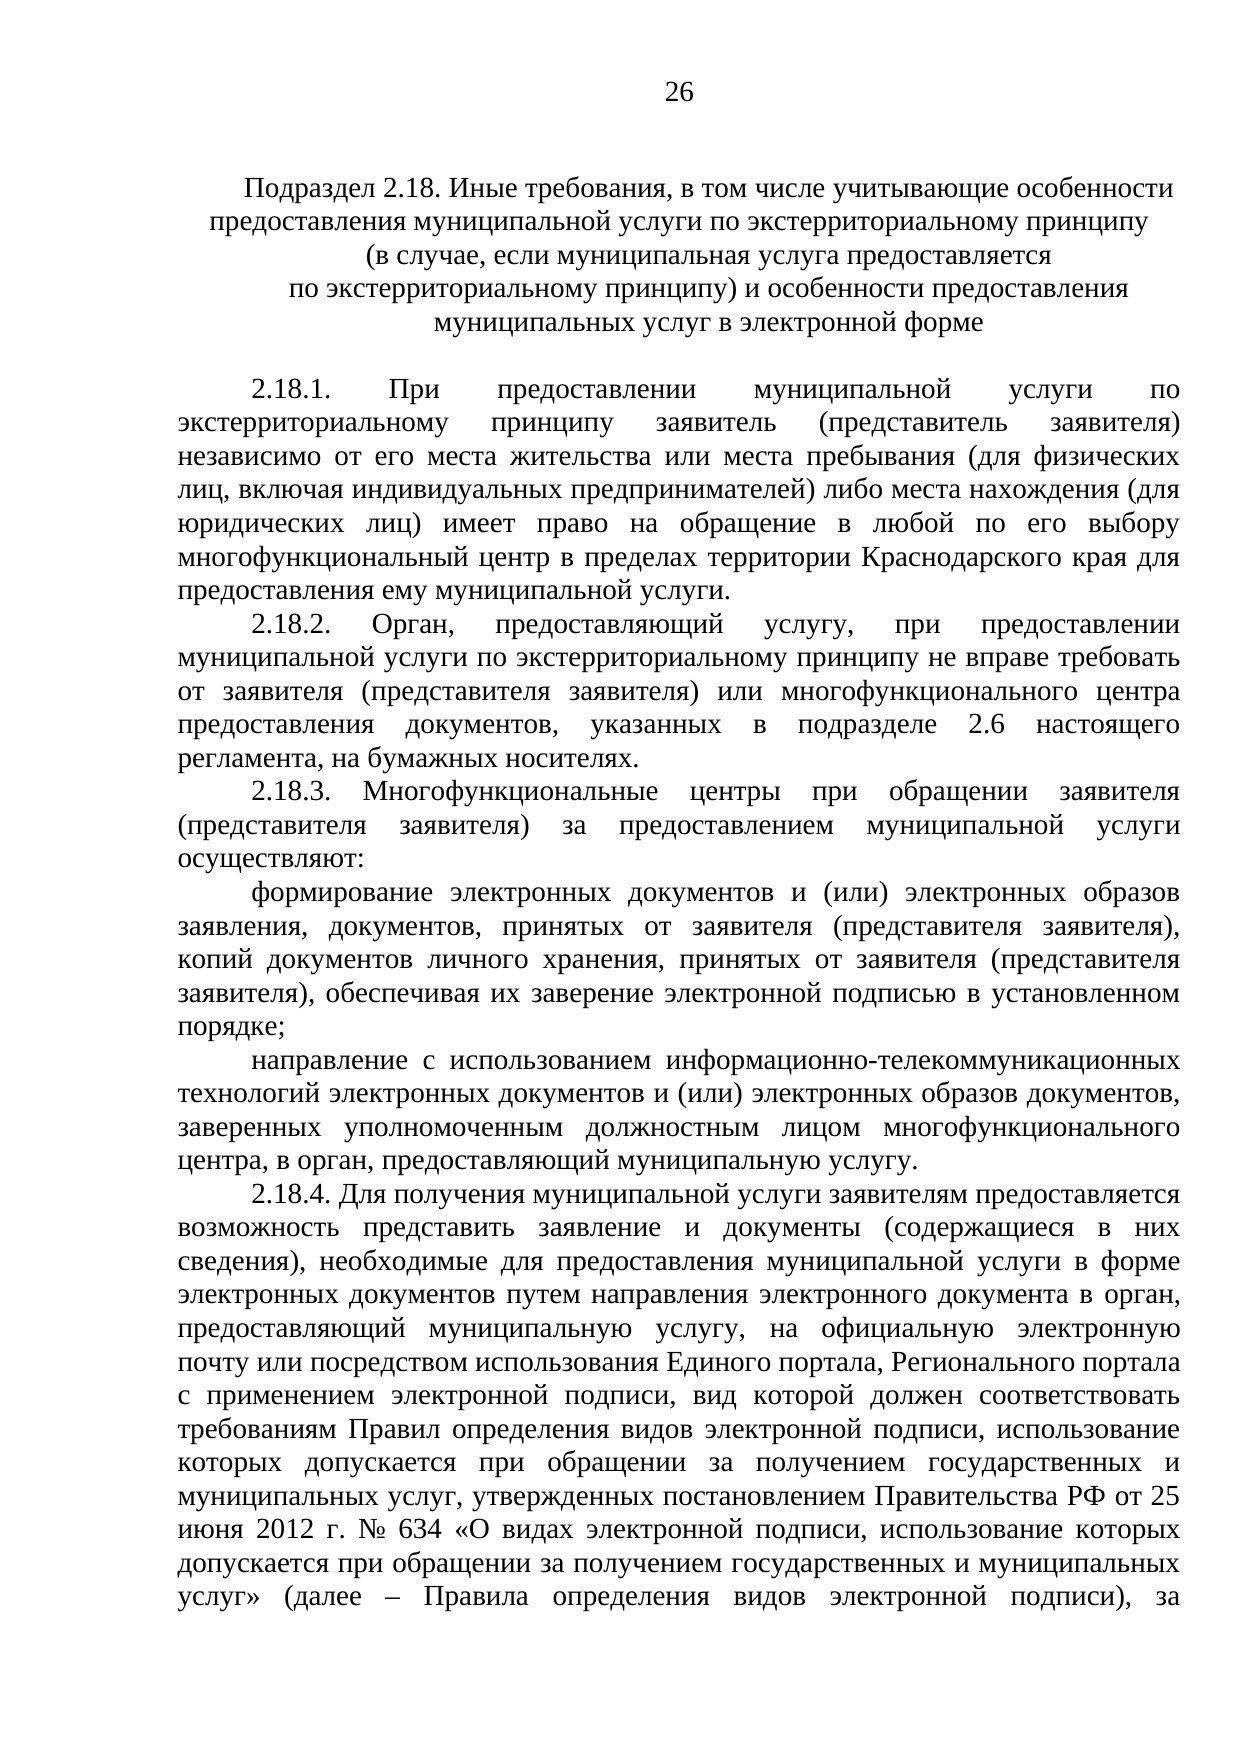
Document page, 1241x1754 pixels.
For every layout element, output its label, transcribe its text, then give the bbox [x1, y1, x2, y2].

text по экстерриториальному принципу) и особенности предоставления [177, 270, 1181, 304]
text 2.18.2. Орган, предоставляющий услугу, при предоставлении муниципальной услуги по экстерриториальному принципу не вправе требовать от заявителя (представителя заявителя) или многофункционального центра предоставления документов, указанных в подразделе 2.6 настоящего регламента, на бумажных носителях. [177, 606, 1181, 773]
text муниципальных услуг в электронной форме [177, 304, 1181, 337]
text формирование электронных документов и (или) электронных образов заявления, документов, принятых от заявителя (представителя заявителя), копий документов личного хранения, принятых от заявителя (представителя заявителя), обеспечивая их заверение электронной подписью в установленном порядке; [177, 874, 1181, 1042]
text 2.18.1. При предоставлении муниципальной услуги по экстерриториальному принципу заявитель (представитель заявителя) независимо от его места жительства или места пребывания (для физических лиц, включая индивидуальных предпринимателей) либо места нахождения (для юридических лиц) имеет право на обращение в любой по его выбору многофункциональный центр в пределах территории Краснодарского края для предоставления ему муниципальной услуги. [177, 371, 1181, 606]
text Подраздел 2.18. Иные требования, в том числе учитывающие особенности предоставления муниципальной услуги по экстерриториальному принципу [177, 170, 1181, 237]
text 2.18.3. Многофункциональные центры при обращении заявителя (представителя заявителя) за предоставлением муниципальной услуги осуществляют: [177, 773, 1181, 874]
text (в случае, если муниципальная услуга предоставляется [177, 237, 1181, 270]
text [177, 1176, 1181, 1612]
text направление с использованием информационно-телекоммуникационных технологий электронных документов и (или) электронных образов документов, заверенных уполномоченным должностным лицом многофункционального центра, в орган, предоставляющий муниципальную услугу. [177, 1042, 1181, 1176]
